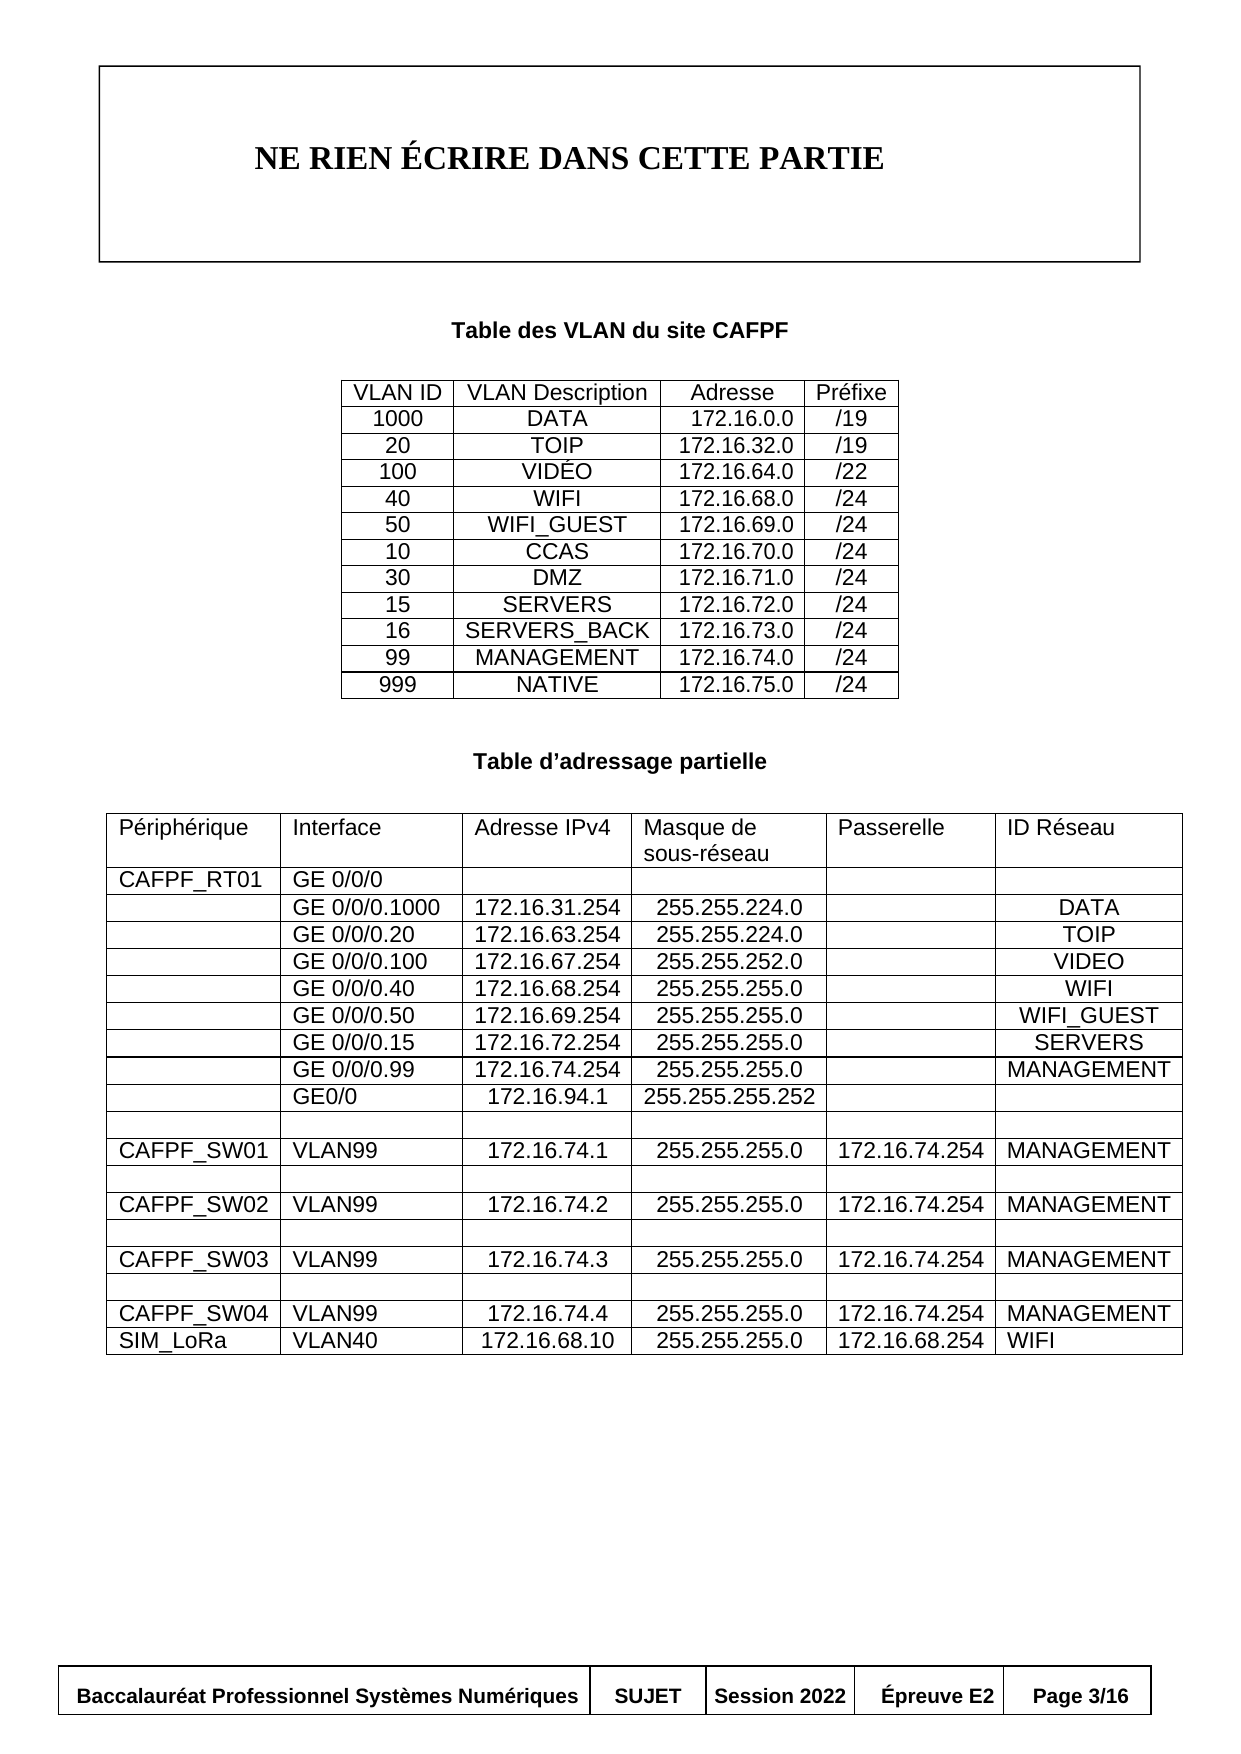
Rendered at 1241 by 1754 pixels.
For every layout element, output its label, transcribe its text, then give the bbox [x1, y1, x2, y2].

table_cell [827, 949, 995, 975]
table_cell [107, 949, 280, 975]
table_cell 10 [342, 540, 453, 565]
table_cell 20 [342, 434, 453, 459]
table_cell 172.16.71.0 [661, 566, 804, 592]
table_cell [827, 976, 995, 1002]
text Table d’adressage partielle [46, 748, 1194, 774]
table_cell GE 0/0/0.1000 [281, 895, 462, 921]
table_cell /24 [805, 593, 898, 618]
table_cell WIFI [996, 976, 1182, 1002]
table_cell GE 0/0/0.15 [281, 1030, 462, 1056]
table_cell SERVERS_BACK [454, 619, 660, 645]
table_cell GE 0/0/0.100 [281, 949, 462, 975]
table_cell NATIVE [454, 673, 660, 698]
table_cell [107, 1274, 280, 1300]
table_cell [107, 1112, 280, 1138]
table_cell 255.255.255.0 [632, 976, 826, 1002]
table_cell GE 0/0/0.50 [281, 1003, 462, 1029]
table_cell [827, 1274, 995, 1300]
table_cell [996, 1112, 1182, 1138]
table_cell 172.16.74.254 [827, 1247, 995, 1273]
table_cell 172.16.75.0 [661, 673, 804, 698]
table_cell 172.16.73.0 [661, 619, 804, 645]
table_cell /19 [805, 434, 898, 459]
table_cell 172.16.74.2 [463, 1193, 631, 1219]
table_cell [827, 1112, 995, 1138]
table_cell VIDÉO [454, 460, 660, 486]
table_cell [996, 1220, 1182, 1246]
table_cell 172.16.69.0 [661, 513, 804, 539]
subtitle Table des VLAN du site CAFPF [46, 317, 1194, 343]
table_cell 172.16.74.254 [827, 1301, 995, 1327]
table_cell 30 [342, 566, 453, 592]
table_cell [463, 1220, 631, 1246]
table_cell WIFI [454, 487, 660, 512]
table_cell 172.16.63.254 [463, 922, 631, 948]
table_cell VLAN99 [281, 1193, 462, 1219]
table_cell TOIP [996, 922, 1182, 948]
table_cell /24 [805, 566, 898, 592]
table_cell [281, 1166, 462, 1192]
table_cell MANAGEMENT [996, 1247, 1182, 1273]
table_cell [281, 1220, 462, 1246]
table_cell 172.16.0.0 [661, 407, 804, 432]
table_cell DATA [454, 407, 660, 432]
table_cell [827, 1085, 995, 1111]
table_cell 172.16.32.0 [661, 434, 804, 459]
table_cell [281, 1274, 462, 1300]
table_cell 99 [342, 646, 453, 671]
table_cell [107, 1058, 280, 1083]
table_cell 255.255.255.252 [632, 1085, 826, 1111]
table_cell [632, 1220, 826, 1246]
table_cell 255.255.255.0 [632, 1139, 826, 1165]
table_cell 1000 [342, 407, 453, 432]
table_cell 172.16.68.10 [463, 1328, 631, 1354]
table_cell TOIP [454, 434, 660, 459]
table_cell /24 [805, 673, 898, 698]
table_cell [463, 1112, 631, 1138]
table_cell CAFPF_SW02 [107, 1193, 280, 1219]
table_cell /24 [805, 540, 898, 565]
table_cell /24 [805, 487, 898, 512]
table_header Masque de sous-réseau [632, 814, 826, 867]
table_cell [827, 895, 995, 921]
table_cell [632, 1166, 826, 1192]
table_cell 255.255.255.0 [632, 1328, 826, 1354]
table_cell GE 0/0/0 [281, 868, 462, 894]
table_cell VLAN99 [281, 1301, 462, 1327]
table_cell 100 [342, 460, 453, 486]
table_cell CAFPF_RT01 [107, 868, 280, 894]
table_header VLAN ID [342, 381, 453, 406]
table_cell 50 [342, 513, 453, 539]
table_cell [996, 1166, 1182, 1192]
table_cell 172.16.69.254 [463, 1003, 631, 1029]
table_cell CAFPF_SW04 [107, 1301, 280, 1327]
table_cell 15 [342, 593, 453, 618]
table_cell 16 [342, 619, 453, 645]
table_cell 172.16.74.254 [827, 1139, 995, 1165]
table_cell MANAGEMENT [996, 1301, 1182, 1327]
table_cell WIFI_GUEST [454, 513, 660, 539]
table_cell [996, 1085, 1182, 1111]
table_cell [632, 1112, 826, 1138]
table_cell [281, 1112, 462, 1138]
table_cell /24 [805, 619, 898, 645]
table_cell 999 [342, 673, 453, 698]
table_cell [107, 1030, 280, 1056]
table_cell 255.255.252.0 [632, 949, 826, 975]
table_cell [463, 1274, 631, 1300]
table_cell [827, 1058, 995, 1083]
table_cell SERVERS [454, 593, 660, 618]
table_cell GE 0/0/0.40 [281, 976, 462, 1002]
table_cell [996, 1274, 1182, 1300]
table_cell CCAS [454, 540, 660, 565]
table_cell [827, 1030, 995, 1056]
table_cell [996, 868, 1182, 894]
table_cell [107, 1220, 280, 1246]
table_cell 40 [342, 487, 453, 512]
table_cell 255.255.255.0 [632, 1193, 826, 1219]
table_cell 172.16.94.1 [463, 1085, 631, 1111]
table_cell /22 [805, 460, 898, 486]
table_cell 172.16.64.0 [661, 460, 804, 486]
table_cell 172.16.31.254 [463, 895, 631, 921]
table_header ID Réseau [996, 814, 1182, 867]
table_cell 255.255.255.0 [632, 1247, 826, 1273]
table_cell 172.16.74.0 [661, 646, 804, 671]
table_cell [107, 976, 280, 1002]
table_cell 255.255.255.0 [632, 1058, 826, 1083]
table_cell GE 0/0/0.99 [281, 1058, 462, 1083]
table_cell 255.255.255.0 [632, 1301, 826, 1327]
table_cell 172.16.74.254 [463, 1058, 631, 1083]
table_cell MANAGEMENT [996, 1058, 1182, 1083]
table_cell [107, 922, 280, 948]
table_cell CAFPF_SW03 [107, 1247, 280, 1273]
table_cell [827, 1166, 995, 1192]
table_header Préfixe [805, 381, 898, 406]
table_cell 172.16.68.0 [661, 487, 804, 512]
table_cell CAFPF_SW01 [107, 1139, 280, 1165]
table_cell 172.16.67.254 [463, 949, 631, 975]
table_header Passerelle [827, 814, 995, 867]
table_cell [632, 1274, 826, 1300]
table_cell /19 [805, 407, 898, 432]
table_cell 172.16.74.3 [463, 1247, 631, 1273]
table_header Périphérique [107, 814, 280, 867]
table_cell 172.16.74.4 [463, 1301, 631, 1327]
table_cell [107, 1085, 280, 1111]
table_cell [107, 1003, 280, 1029]
table_cell 255.255.255.0 [632, 1003, 826, 1029]
table_cell VLAN99 [281, 1139, 462, 1165]
table_cell 172.16.68.254 [827, 1328, 995, 1354]
table_cell 172.16.70.0 [661, 540, 804, 565]
table_cell 172.16.72.0 [661, 593, 804, 618]
table_cell [107, 1166, 280, 1192]
table_cell WIFI [996, 1328, 1182, 1354]
table_cell [463, 868, 631, 894]
table_cell /24 [805, 513, 898, 539]
table_cell VIDEO [996, 949, 1182, 975]
table_cell 255.255.224.0 [632, 922, 826, 948]
table_cell /24 [805, 646, 898, 671]
table_cell MANAGEMENT [996, 1193, 1182, 1219]
table_header Interface [281, 814, 462, 867]
table_cell DMZ [454, 566, 660, 592]
table_cell [632, 868, 826, 894]
table_cell 172.16.74.254 [827, 1193, 995, 1219]
table_cell GE0/0 [281, 1085, 462, 1111]
table_cell [107, 895, 280, 921]
table_cell WIFI_GUEST [996, 1003, 1182, 1029]
table_cell VLAN99 [281, 1247, 462, 1273]
table_cell 255.255.255.0 [632, 1030, 826, 1056]
table_cell VLAN40 [281, 1328, 462, 1354]
table_header Adresse IPv4 [463, 814, 631, 867]
table_cell [827, 922, 995, 948]
table_cell 172.16.68.254 [463, 976, 631, 1002]
table_cell DATA [996, 895, 1182, 921]
table_cell MANAGEMENT [454, 646, 660, 671]
table_cell [827, 1003, 995, 1029]
table_cell [827, 1220, 995, 1246]
table_cell 172.16.72.254 [463, 1030, 631, 1056]
table_cell [463, 1166, 631, 1192]
table_cell MANAGEMENT [996, 1139, 1182, 1165]
table_cell 255.255.224.0 [632, 895, 826, 921]
table_cell [827, 868, 995, 894]
table_header Adresse [661, 381, 804, 406]
table_cell SERVERS [996, 1030, 1182, 1056]
table_cell 172.16.74.1 [463, 1139, 631, 1165]
table_cell SIM_LoRa [107, 1328, 280, 1354]
table_header VLAN Description [454, 381, 660, 406]
table_cell GE 0/0/0.20 [281, 922, 462, 948]
